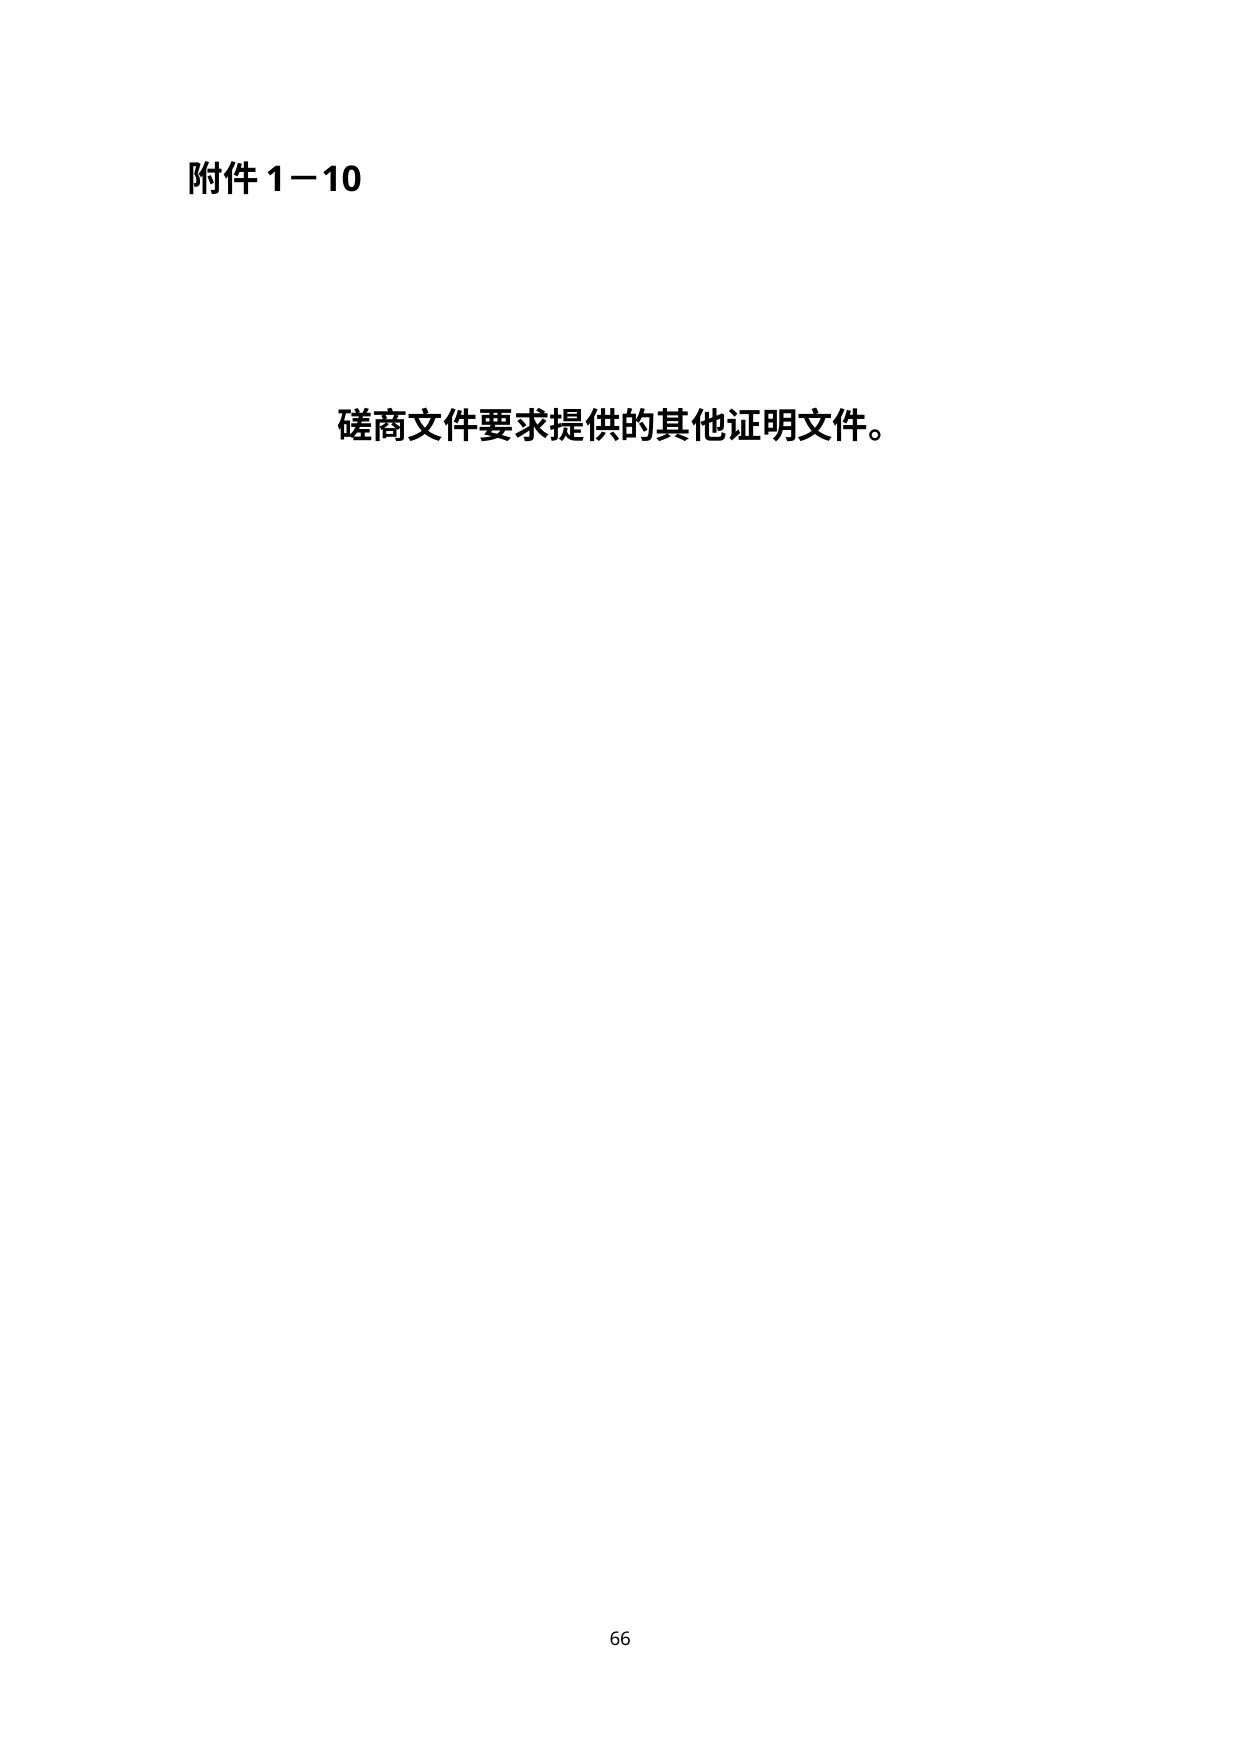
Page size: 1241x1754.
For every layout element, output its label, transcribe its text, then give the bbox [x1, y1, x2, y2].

text 磋商文件要求提供的其他证明文件。 [187, 397, 1053, 448]
text 附件1－10 [187, 150, 1053, 201]
